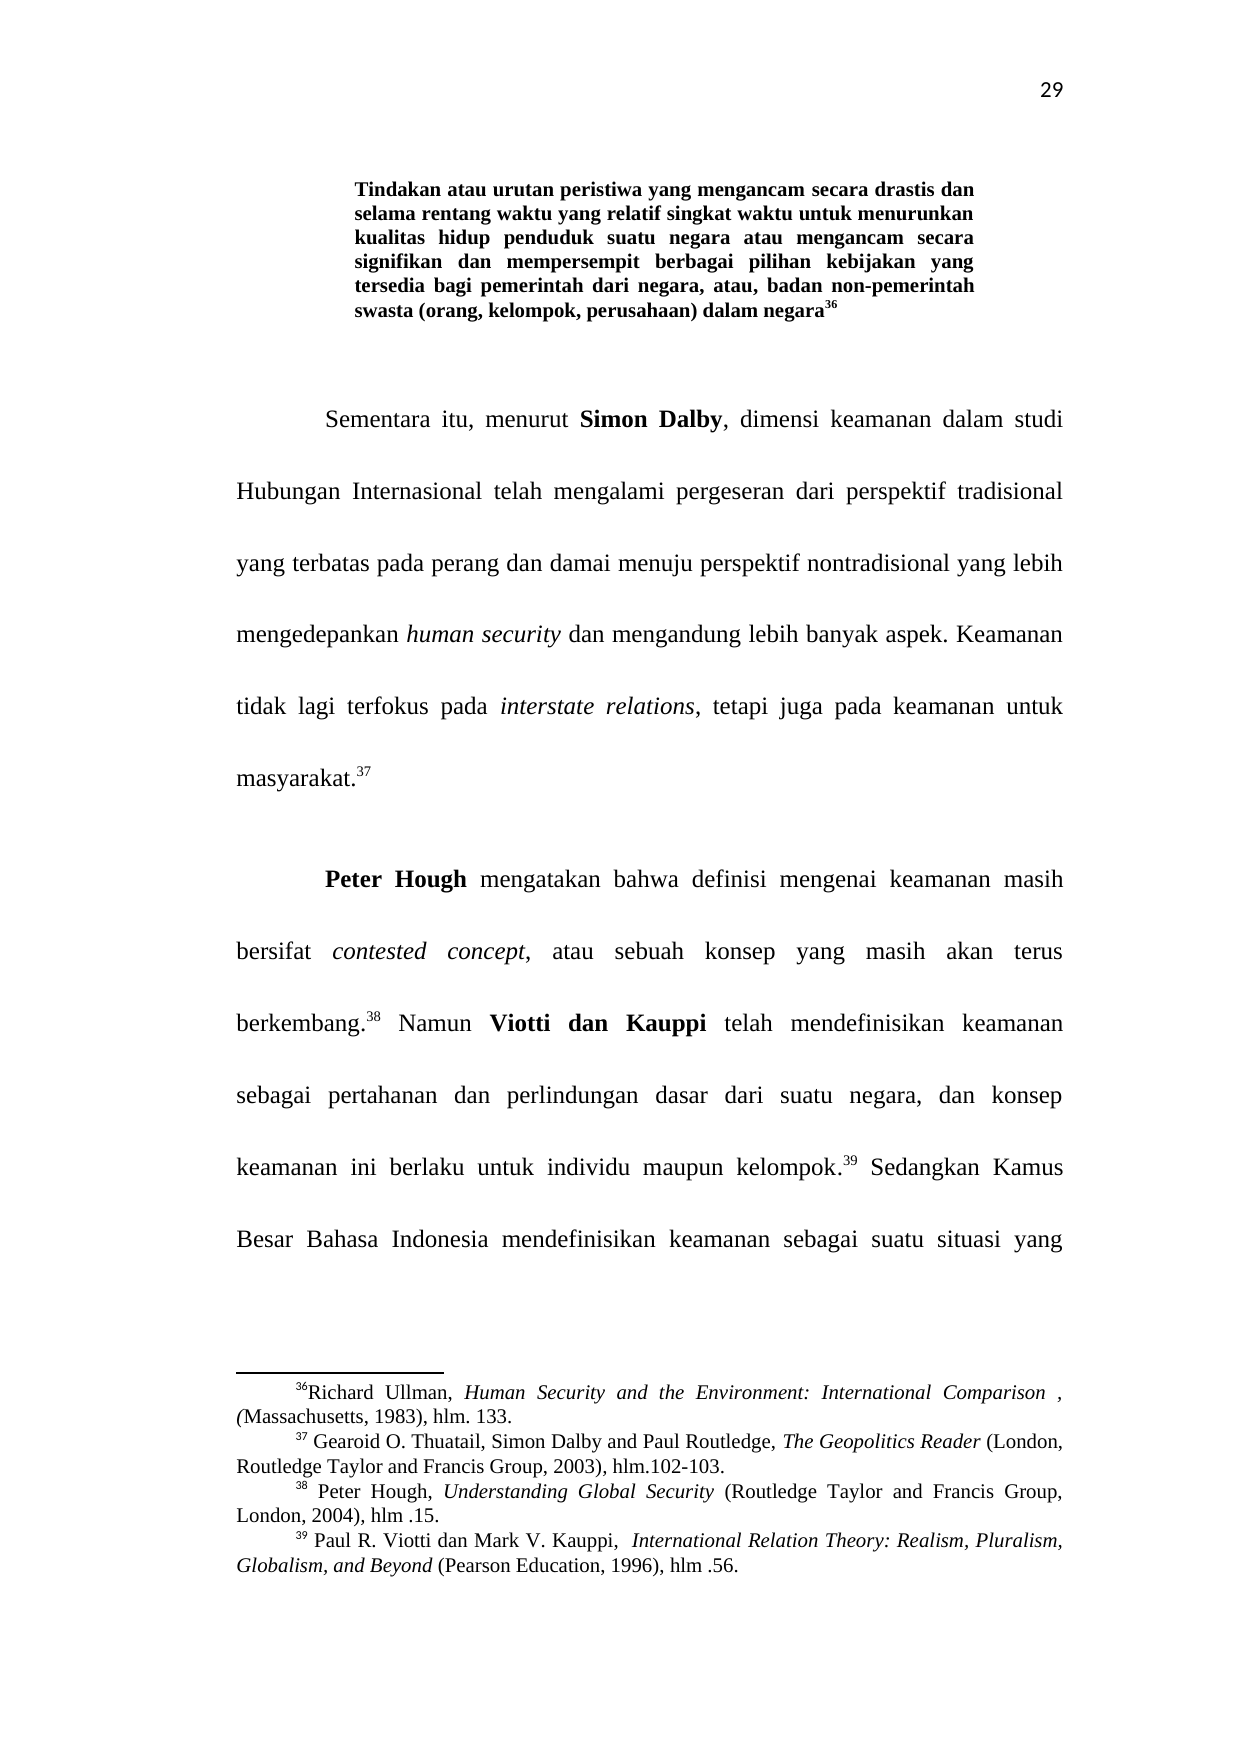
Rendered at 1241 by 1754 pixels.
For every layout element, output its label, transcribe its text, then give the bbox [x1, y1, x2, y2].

text Sementara itu, menurut Simon Dalby, dimensi keamanan dalam studi Hubungan Internasional telah mengalami pergeseran dari perspektif tradisional yang terbatas pada perang dan damai menuju perspektif nontradisional yang lebih mengedepankan human security dan mengandung lebih banyak aspek. Keamanan tidak lagi terfokus pada interstate relations, tetapi juga pada keamanan untuk masyarakat. [236, 404, 1063, 792]
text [236, 864, 1063, 1252]
text Tindakan atau urutan peristiwa yang mengancam secara drastis dan selama rentang waktu yang relatif singkat waktu untuk menurunkan kualitas hidup penduduk suatu negara atau mengancam secara signifikan dan mempersempit berbagai pilihan kebijakan yang tersedia bagi pemerintah dari negara, atau, badan non-pemerintah swasta (orang, kelompok, perusahaan) dalam negara [354, 177, 974, 322]
